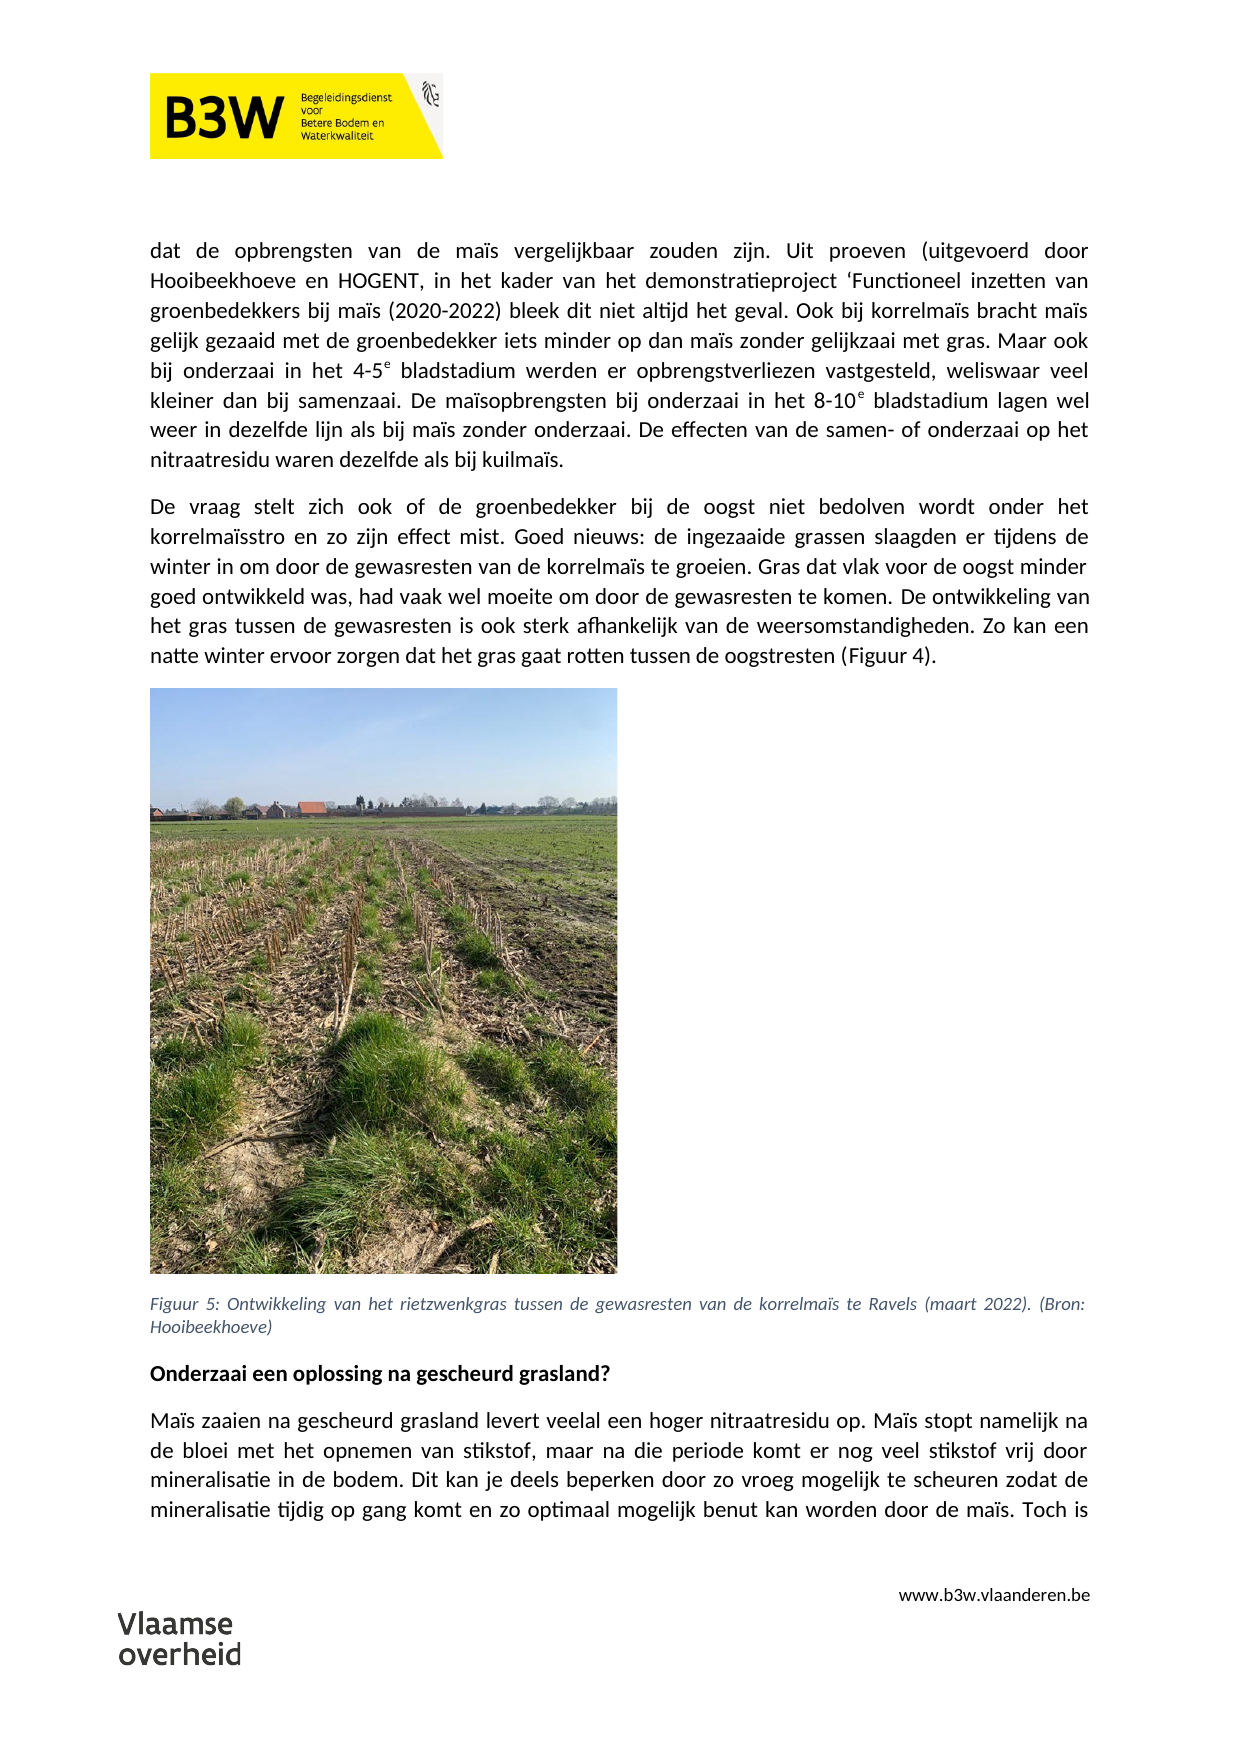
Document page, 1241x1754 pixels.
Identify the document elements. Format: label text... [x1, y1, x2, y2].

picture [150, 73, 444, 159]
picture [117, 1611, 241, 1666]
text De vraag stelt zich ook of de groenbedekker bij de oogst niet bedolven wordt onder het korrelmaïsstro en zo zijn effect mist. Goed nieuws: de ingezaaide grassen slaagden er tijdens de winter in om door de gewasresten van de korrelmaïs te groeien. Gras dat vlak voor de oogst minder goed ontwikkeld was, had vaak wel moeite om door de gewasresten te komen. De ontwikkeling van het gras tussen de gewasresten is ook sterk afhankelijk van de weersomstandigheden. Zo kan een natte winter ervoor zorgen dat het gras gaat rotten tussen de oogstresten (Figuur 4). [150, 492, 1090, 669]
text Onderzaai een oplossing na gescheurd grasland? [150, 1359, 1090, 1387]
picture [150, 688, 618, 1274]
